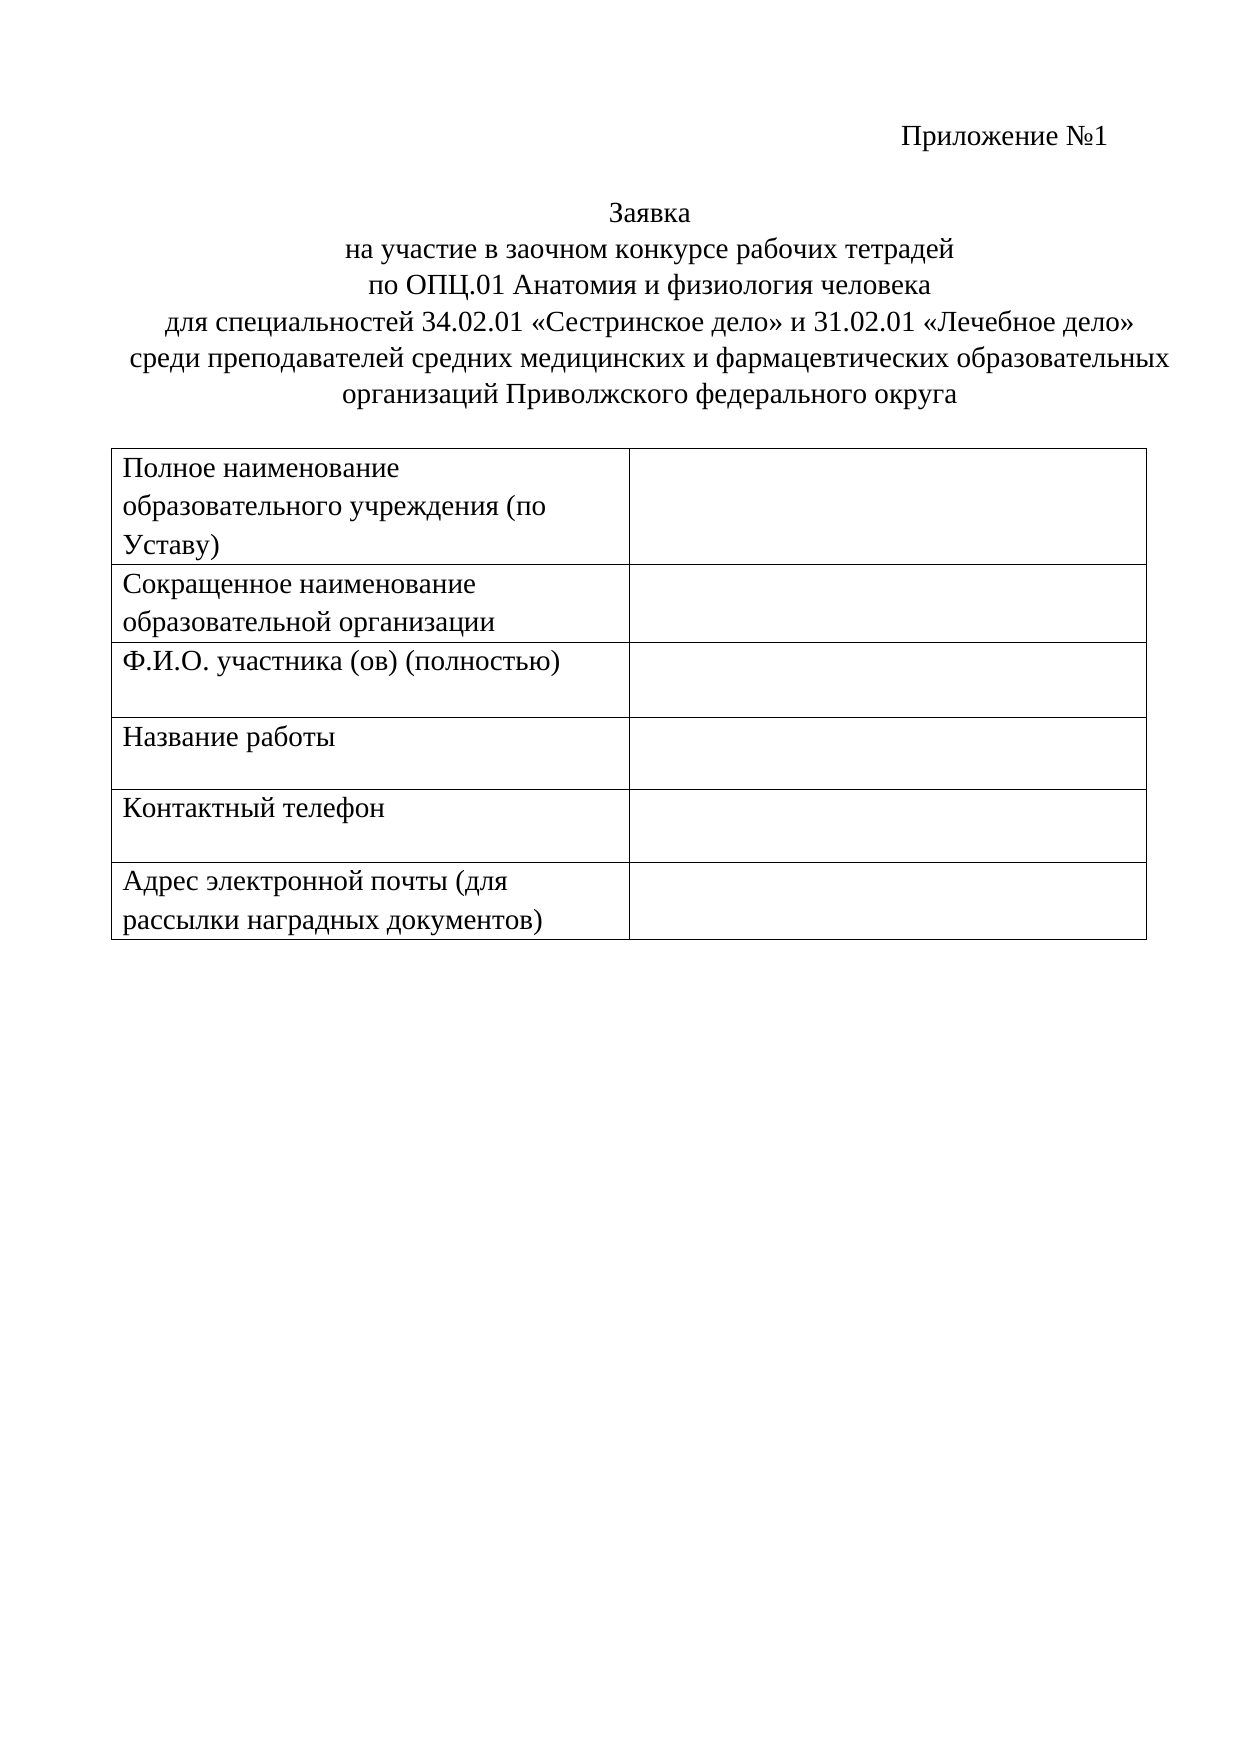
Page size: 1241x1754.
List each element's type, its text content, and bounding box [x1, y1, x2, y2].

table_cell Ф.И.О. участника (ов) (полностью) [112, 643, 629, 717]
table_cell Контактный телефон [112, 790, 629, 862]
table_header [630, 449, 1146, 564]
table_cell [630, 565, 1146, 642]
text среди преподавателей средних медицинских и фармацевтических образовательных организаций Приволжского федерального округа [118, 340, 1181, 409]
table_cell [630, 863, 1146, 939]
text для специальностей 34.02.01 «Сестринское дело» и 31.02.01 «Лечебное дело» [118, 304, 1181, 337]
table_cell [630, 643, 1146, 717]
table_cell Сокращенное наименование образовательной организации [112, 565, 629, 642]
table_header Полное наименование образовательного учреждения (по Уставу) [112, 449, 629, 564]
text Приложение №1 [901, 118, 1183, 152]
text Заявка [118, 195, 1181, 229]
table_cell Адрес электронной почты (для рассылки наградных документов) [112, 863, 629, 939]
text на участие в заочном конкурсе рабочих тетрадей [118, 231, 1181, 265]
table_cell [630, 790, 1146, 862]
table_cell [630, 718, 1146, 788]
text по ОПЦ.01 Анатомия и физиология человека [118, 267, 1181, 301]
table_cell Название работы [112, 718, 629, 788]
